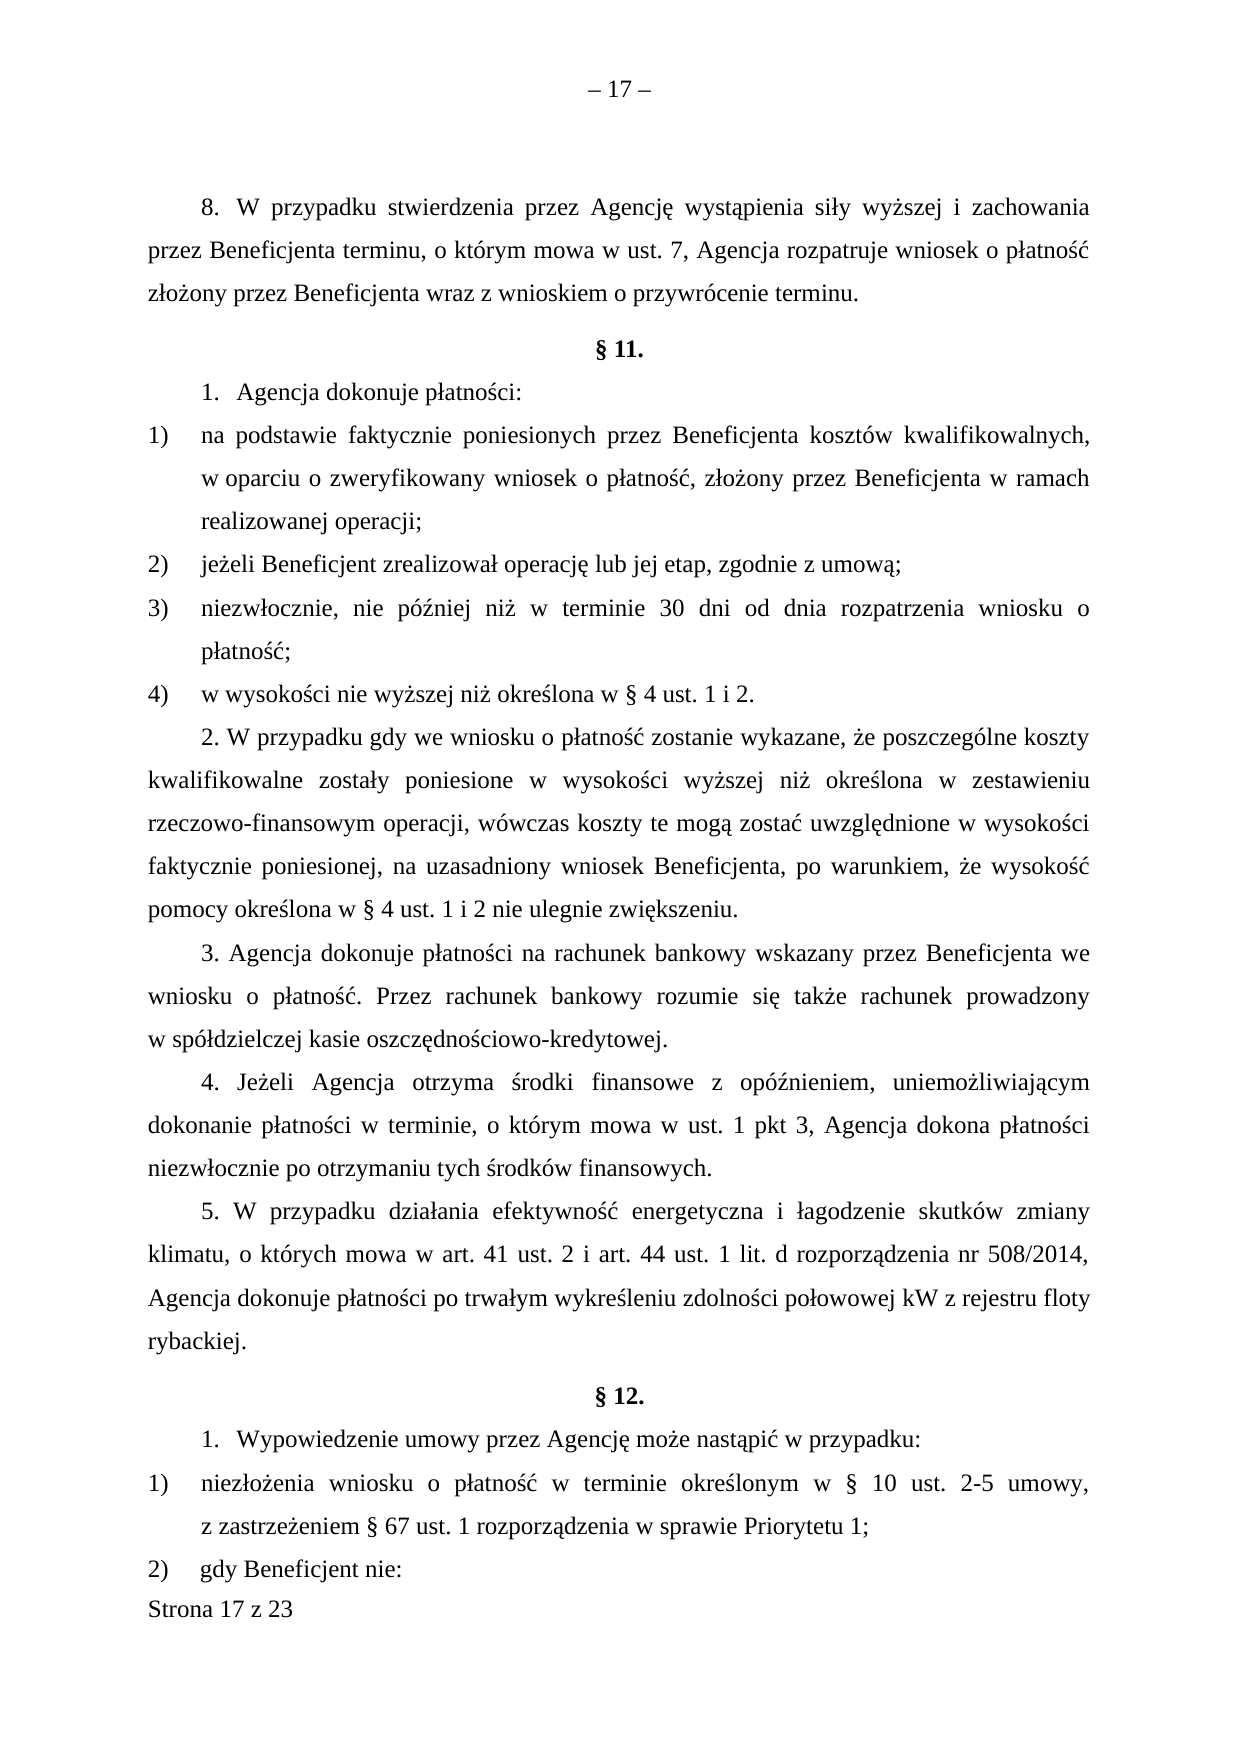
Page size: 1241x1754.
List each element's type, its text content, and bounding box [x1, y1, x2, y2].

text 3) niezwłocznie, nie później niż w terminie 30 dni od dnia rozpatrzenia wniosku o płatność; [148, 593, 1091, 664]
text 2. W przypadku gdy we wniosku o płatność zostanie wykazane, że poszczególne koszty kwalifikowalne zostały poniesione w wysokości wyższej niż określona w zestawieniu rzeczowo-finansowym operacji, wówczas koszty te mogą zostać uwzględnione w wysokości faktycznie poniesionej, na uzasadniony wniosek Beneficjenta, po warunkiem, że wysokość pomocy określona w § 4 ust. 1 i 2 nie ulegnie zwiększeniu. [148, 722, 1091, 923]
text § 12. [148, 1381, 1091, 1410]
text 8. W przypadku stwierdzenia przez Agencję wystąpienia siły wyższej i zachowania przez Beneficjenta terminu, o którym mowa w ust. 7, Agencja rozpatruje wniosek o płatność złożony przez Beneficjenta wraz z wnioskiem o przywrócenie terminu. [148, 192, 1091, 307]
text 5. W przypadku działania efektywność energetyczna i łagodzenie skutków zmiany klimatu, o których mowa w art. 41 ust. 2 i art. 44 ust. 1 lit. d rozporządzenia nr 508/2014, Agencja dokonuje płatności po trwałym wykreśleniu zdolności połowowej kW z rejestru floty rybackiej. [148, 1196, 1091, 1354]
text 3. Agencja dokonuje płatności na rachunek bankowy wskazany przez Beneficjenta we wniosku o płatność. Przez rachunek bankowy rozumie się także rachunek prowadzony w spółdzielczej kasie oszczędnościowo-kredytowej. [148, 938, 1091, 1053]
text 2) gdy Beneficjent nie: [148, 1554, 1091, 1583]
text 2) jeżeli Beneficjent zrealizował operację lub jej etap, zgodnie z umową; [148, 549, 1091, 578]
text 1. Agencja dokonuje płatności: [148, 377, 1091, 406]
text § 11. [148, 334, 1091, 363]
text 1) na podstawie faktycznie poniesionych przez Beneficjenta kosztów kwalifikowalnych, w oparciu o zweryfikowany wniosek o płatność, złożony przez Beneficjenta w ramach realizowanej operacji; [148, 420, 1091, 535]
text 1. Wypowiedzenie umowy przez Agencję może nastąpić w przypadku: [148, 1424, 1091, 1453]
text 1) niezłożenia wniosku o płatność w terminie określonym w § 10 ust. 2-5 umowy, z zastrzeżeniem § 67 ust. 1 rozporządzenia w sprawie Priorytetu 1; [148, 1468, 1091, 1539]
text 4) w wysokości nie wyższej niż określona w § 4 ust. 1 i 2. [148, 679, 1091, 708]
text 4. Jeżeli Agencja otrzyma środki finansowe z opóźnieniem, uniemożliwiającym dokonanie płatności w terminie, o którym mowa w ust. 1 pkt 3, Agencja dokona płatności niezwłocznie po otrzymaniu tych środków finansowych. [148, 1067, 1091, 1182]
